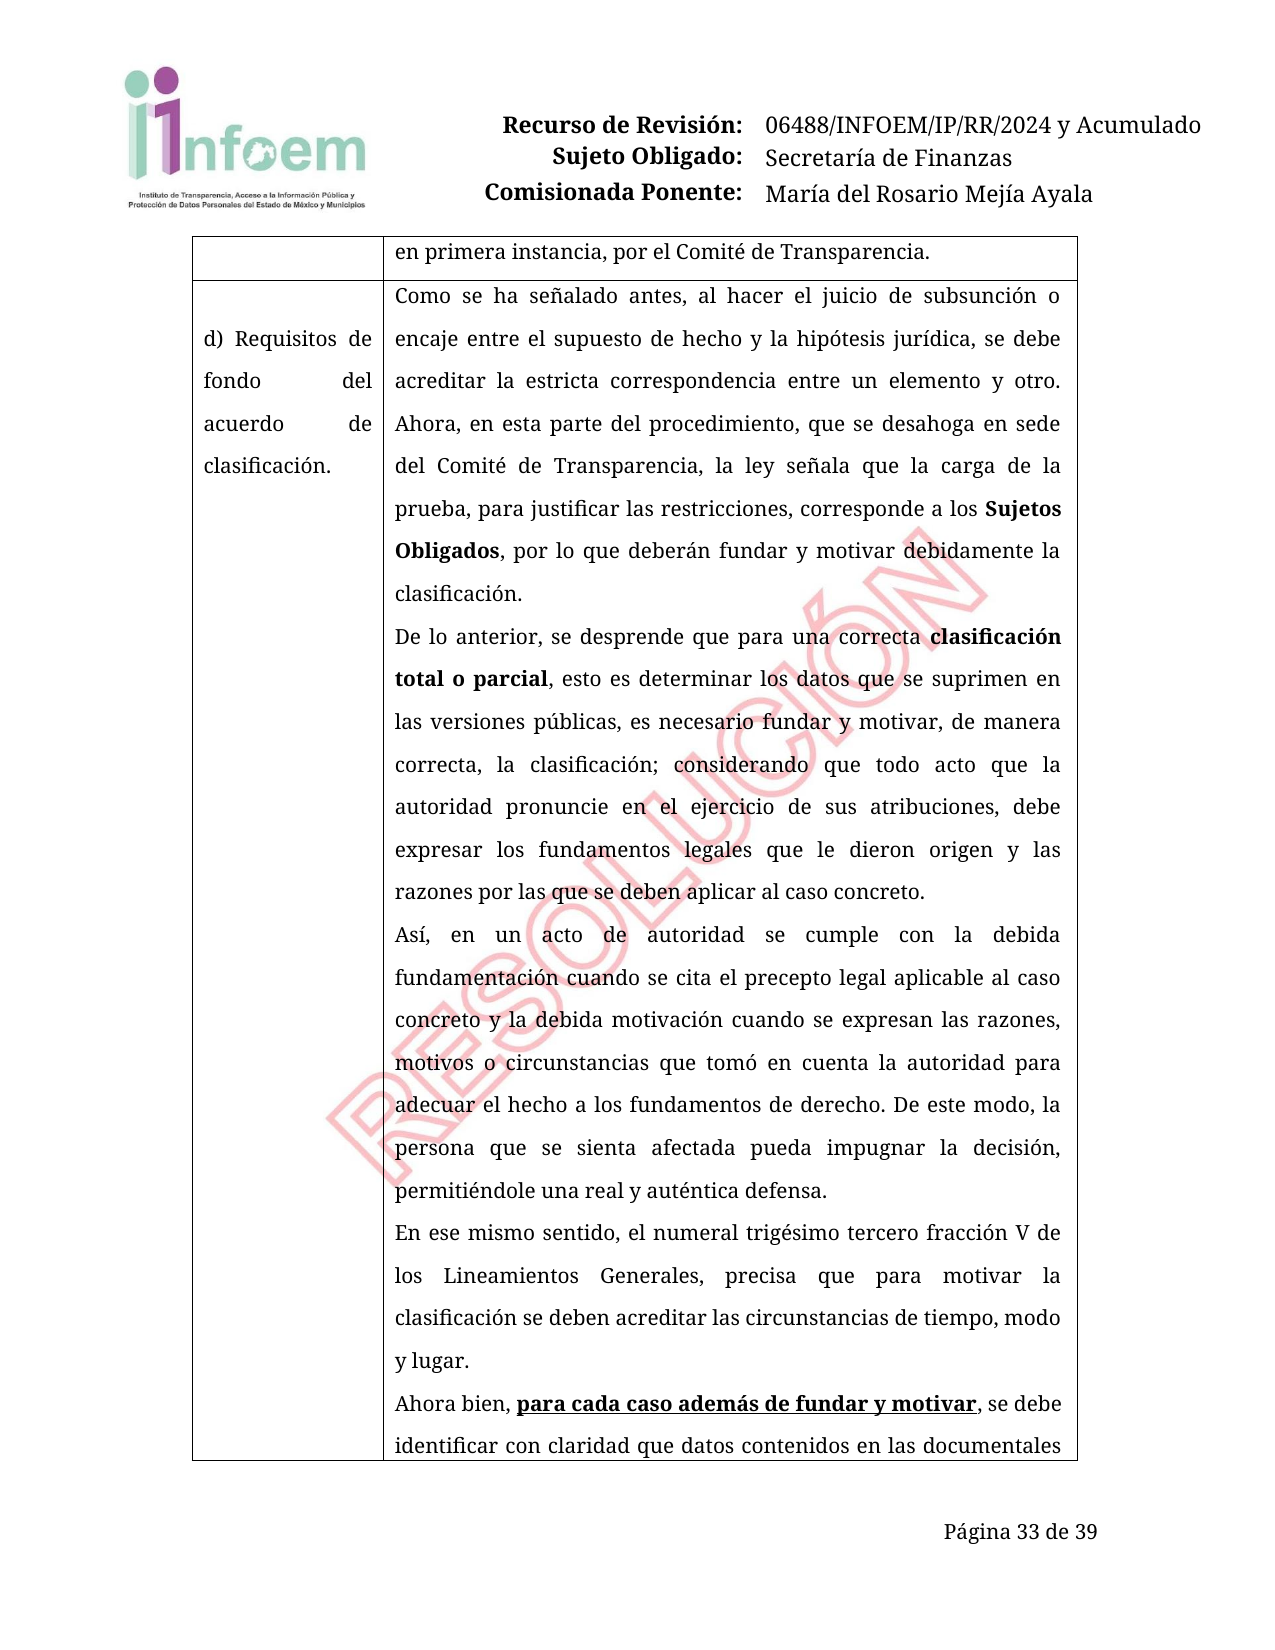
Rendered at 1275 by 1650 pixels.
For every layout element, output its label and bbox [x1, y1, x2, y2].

picture [5, 6, 1275, 1650]
table_cell [384, 281, 1077, 1460]
table_cell [384, 237, 1077, 280]
table_cell [193, 237, 383, 280]
table_cell [193, 281, 383, 1460]
